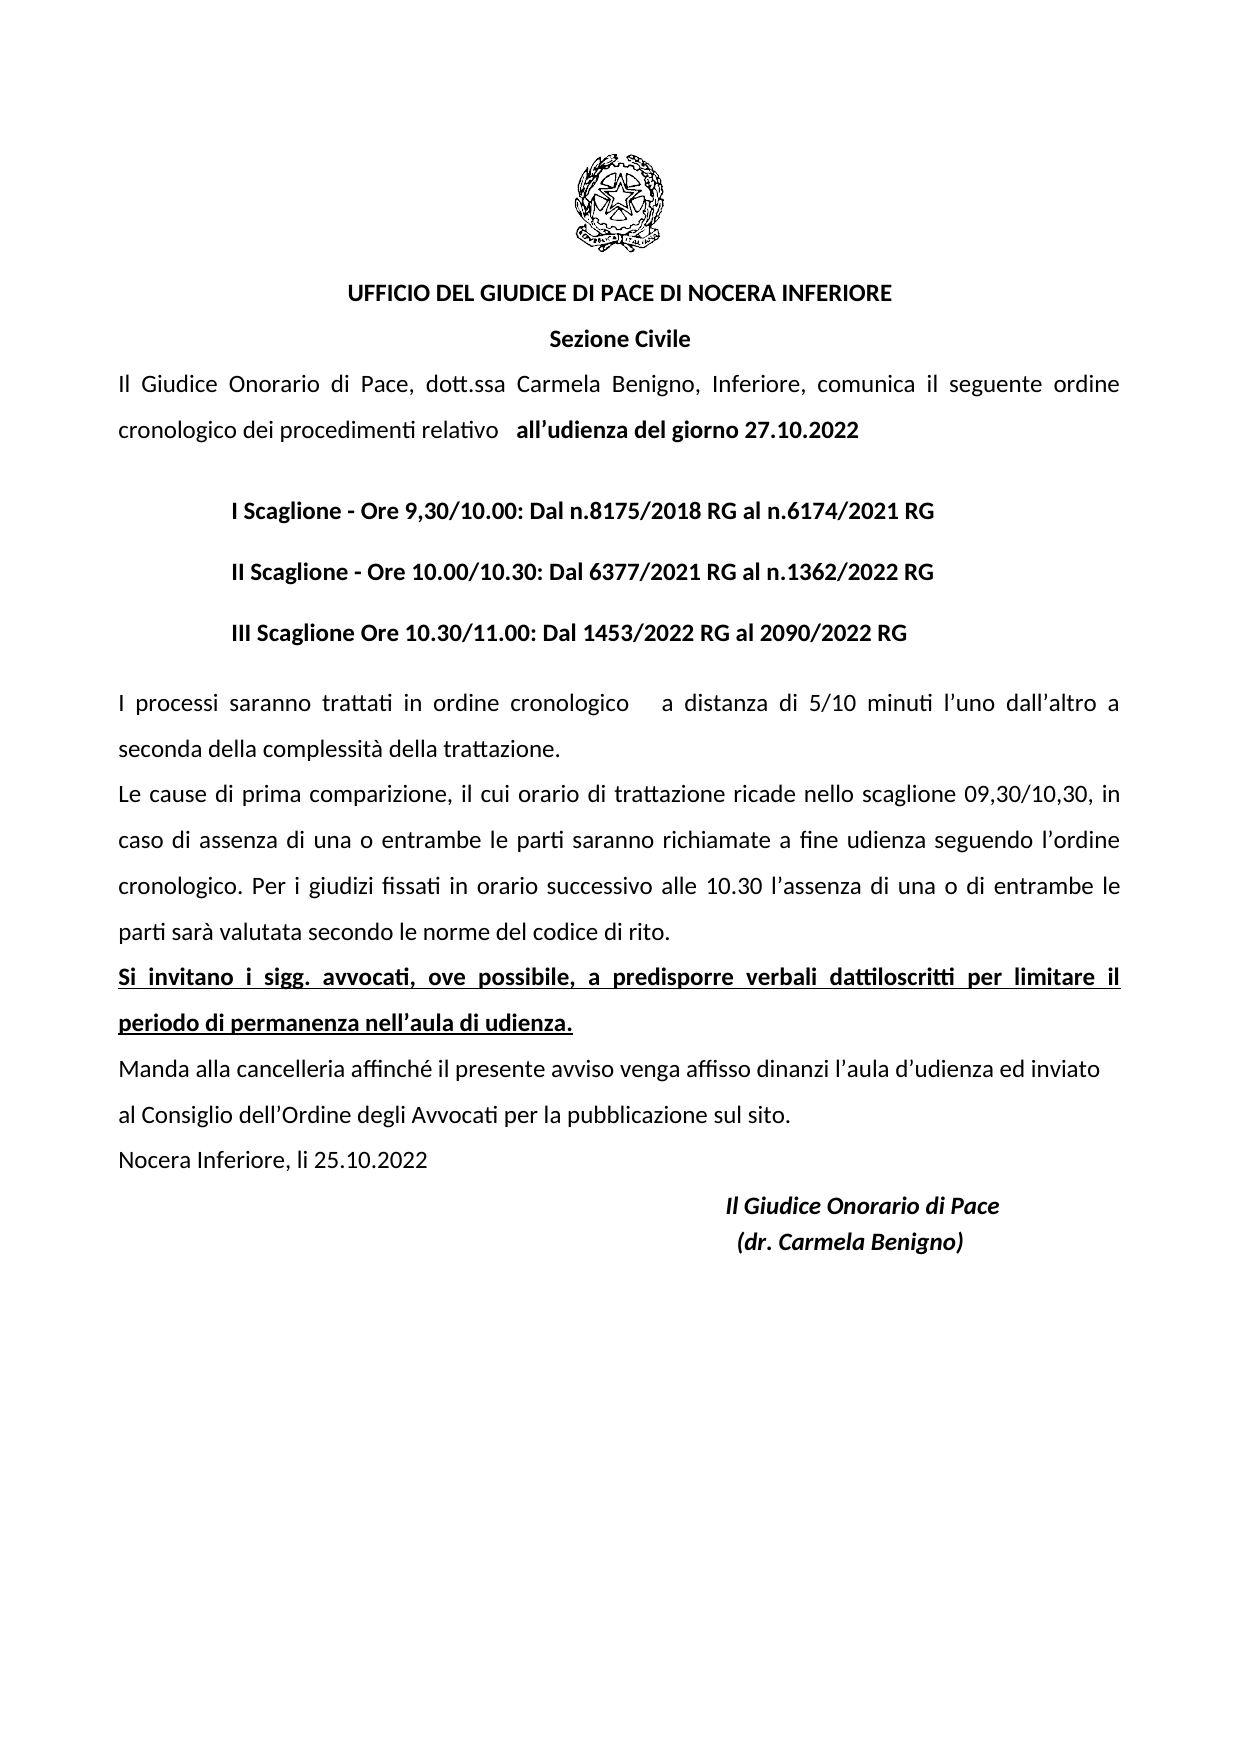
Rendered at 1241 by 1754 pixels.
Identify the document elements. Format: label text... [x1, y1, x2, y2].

text Le cause di prima comparizione, il cui orario di trattazione ricade nello scaglione 09,30/10,30, in caso di assenza di una o entrambe le parti saranno richiamate a fine udienza seguendo l’ordine cronologico. Per i giudizi fissati in orario successivo alle 10.30 l’assenza di una o di entrambe le parti sarà valutata secondo le norme del codice di rito. [118, 779, 1122, 946]
text (dr. Carmela Benigno) [118, 1226, 1122, 1256]
text I processi saranno trattati in ordine cronologico a distanza di 5/10 minuti l’uno dall’altro a seconda della complessità della trattazione. [118, 687, 1122, 763]
text al Consiglio dell’Ordine degli Avvocati per la pubblicazione sul sito. [118, 1099, 1122, 1129]
text III Scaglione Ore 10.30/11.00: Dal 1453/2022 RG al 2090/2022 RG [118, 617, 1122, 648]
text Manda alla cancelleria affinché il presente avviso venga affisso dinanzi l’aula d’udienza ed inviato [118, 1053, 1122, 1083]
text Sezione Civile [118, 323, 1122, 353]
text II Scaglione - Ore 10.00/10.30: Dal 6377/2021 RG al n.1362/2022 RG [118, 556, 1122, 587]
text Il Giudice Onorario di Pace, dott.ssa Carmela Benigno, Inferiore, comunica il seguente ordine cronologico dei procedimenti relativo all’udienza del giorno 27.10.2022 [118, 369, 1122, 445]
text Nocera Inferiore, li 25.10.2022 [118, 1144, 1122, 1175]
text I Scaglione - Ore 9,30/10.00: Dal n.8175/2018 RG al n.6174/2021 RG [118, 495, 1122, 526]
text UFFICIO DEL GIUDICE DI PACE DI NOCERA INFERIORE [118, 277, 1122, 308]
text Il Giudice Onorario di Pace [118, 1190, 1122, 1221]
text Si invitano i sigg. avvocati, ove possibile, a predisporre verbali dattiloscritti per limitare il periodo di permanenza nell’aula di udienza. [118, 962, 1122, 1038]
